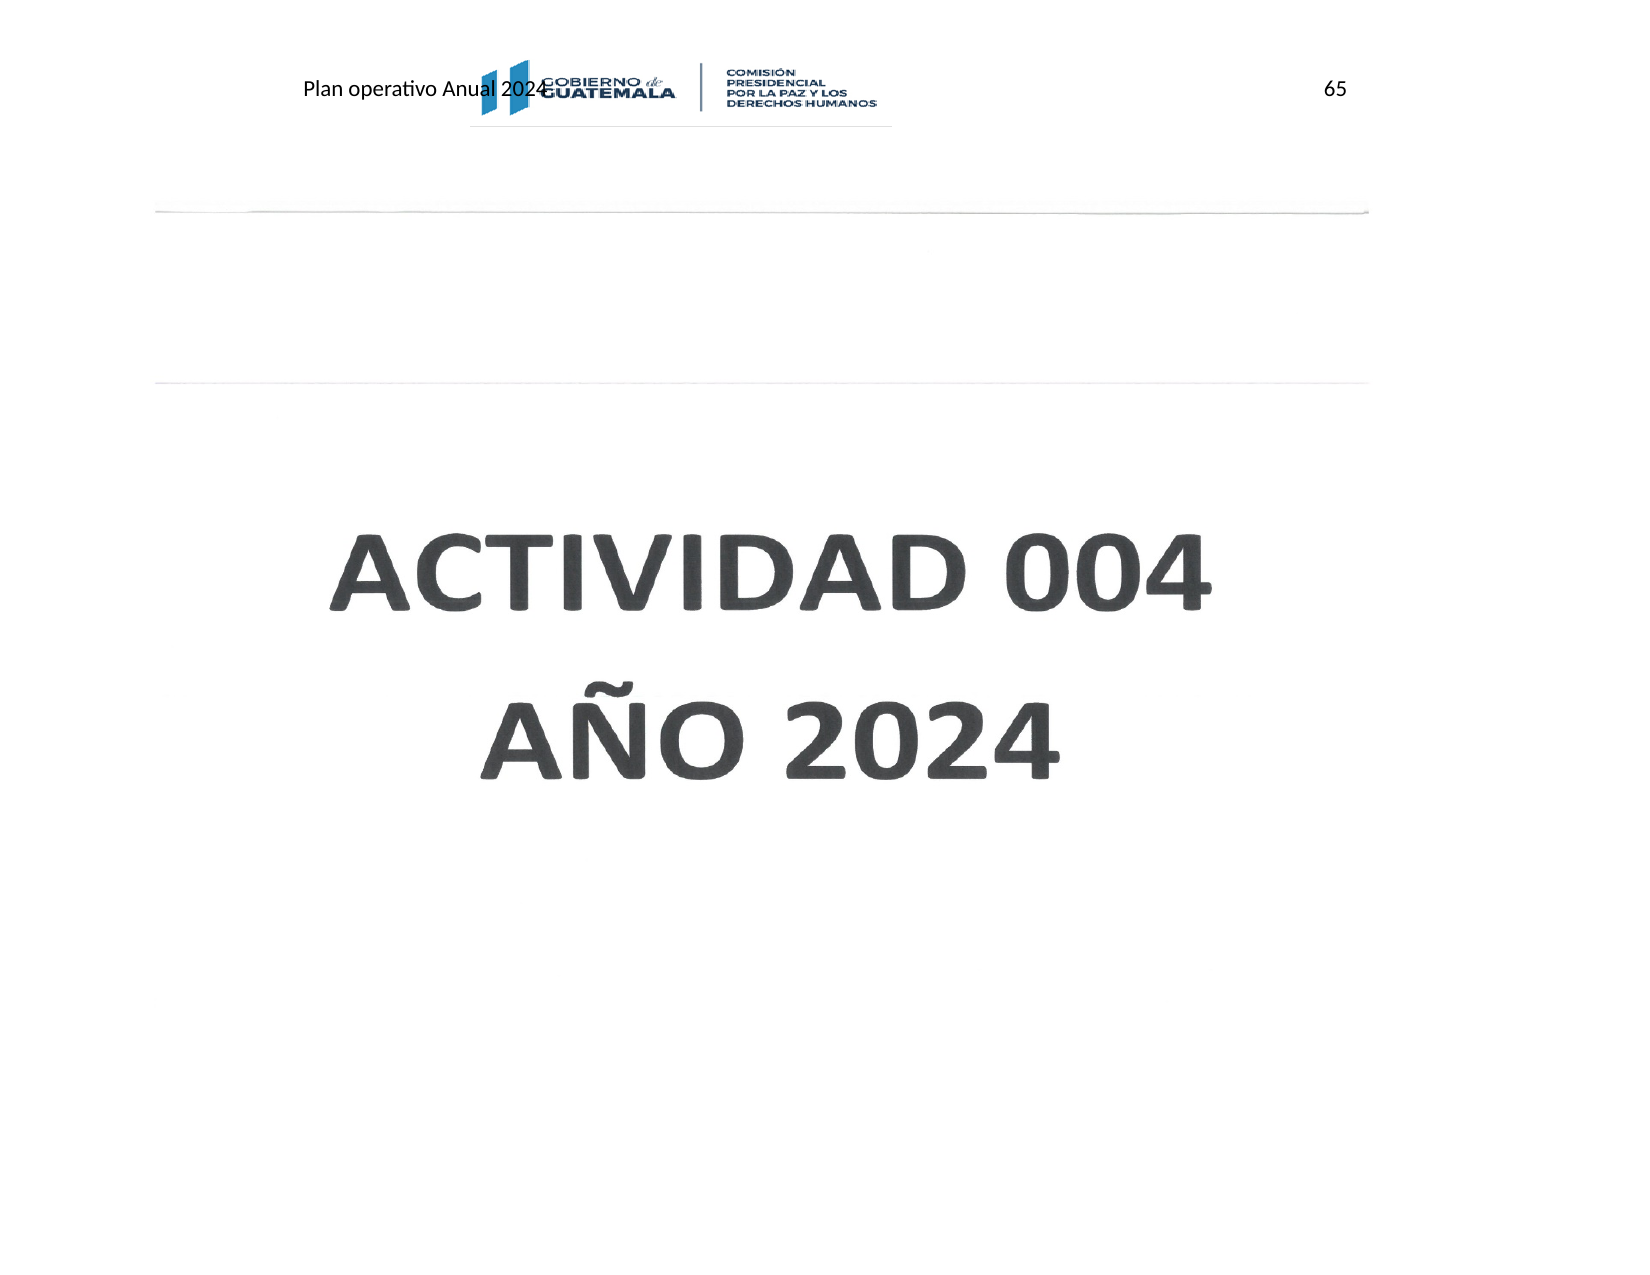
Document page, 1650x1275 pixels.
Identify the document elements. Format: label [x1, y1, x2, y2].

picture [150, 196, 1377, 1010]
picture [470, 22, 894, 127]
